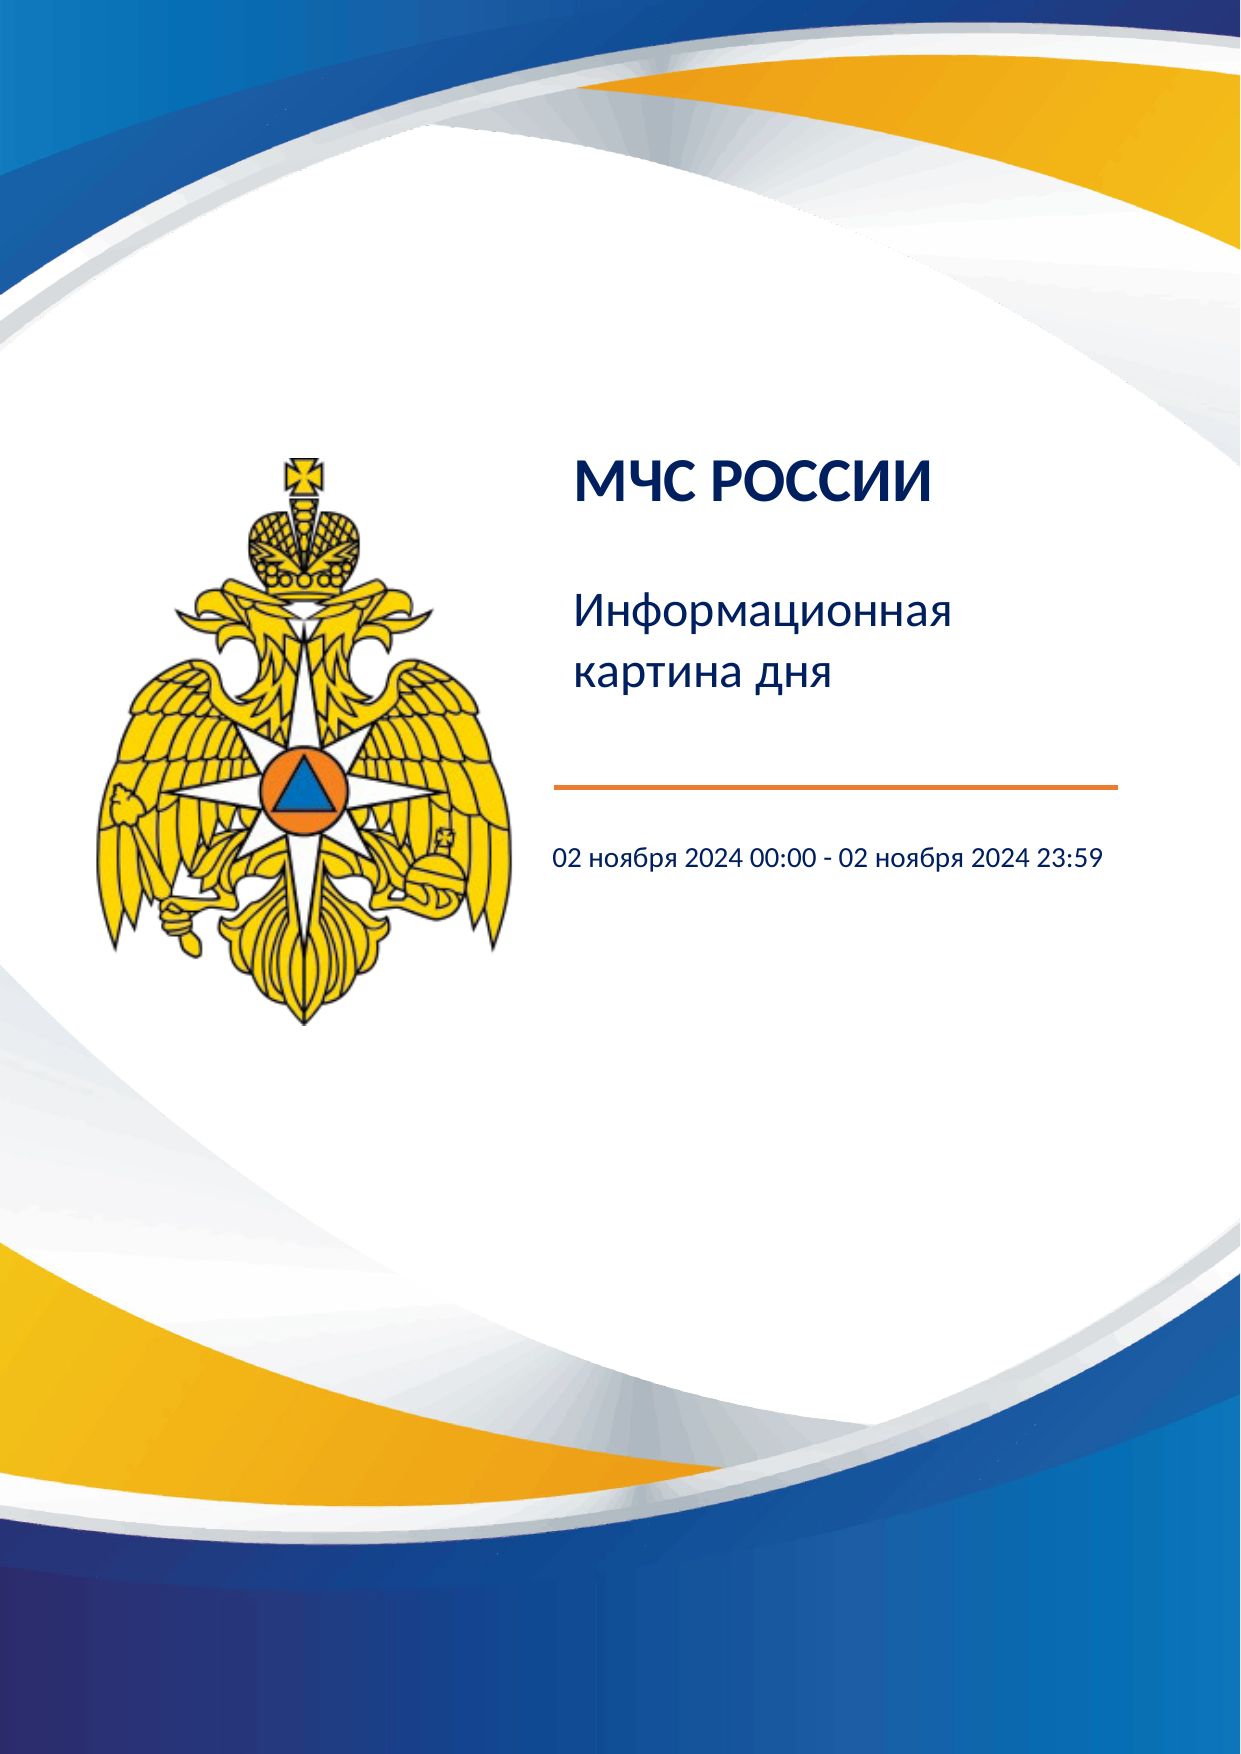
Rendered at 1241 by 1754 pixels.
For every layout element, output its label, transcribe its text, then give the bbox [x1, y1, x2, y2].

text 02 ноября 2024 00:00 - 02 ноября 2024 23:59 [552, 839, 1196, 875]
picture [0, 0, 1241, 1754]
